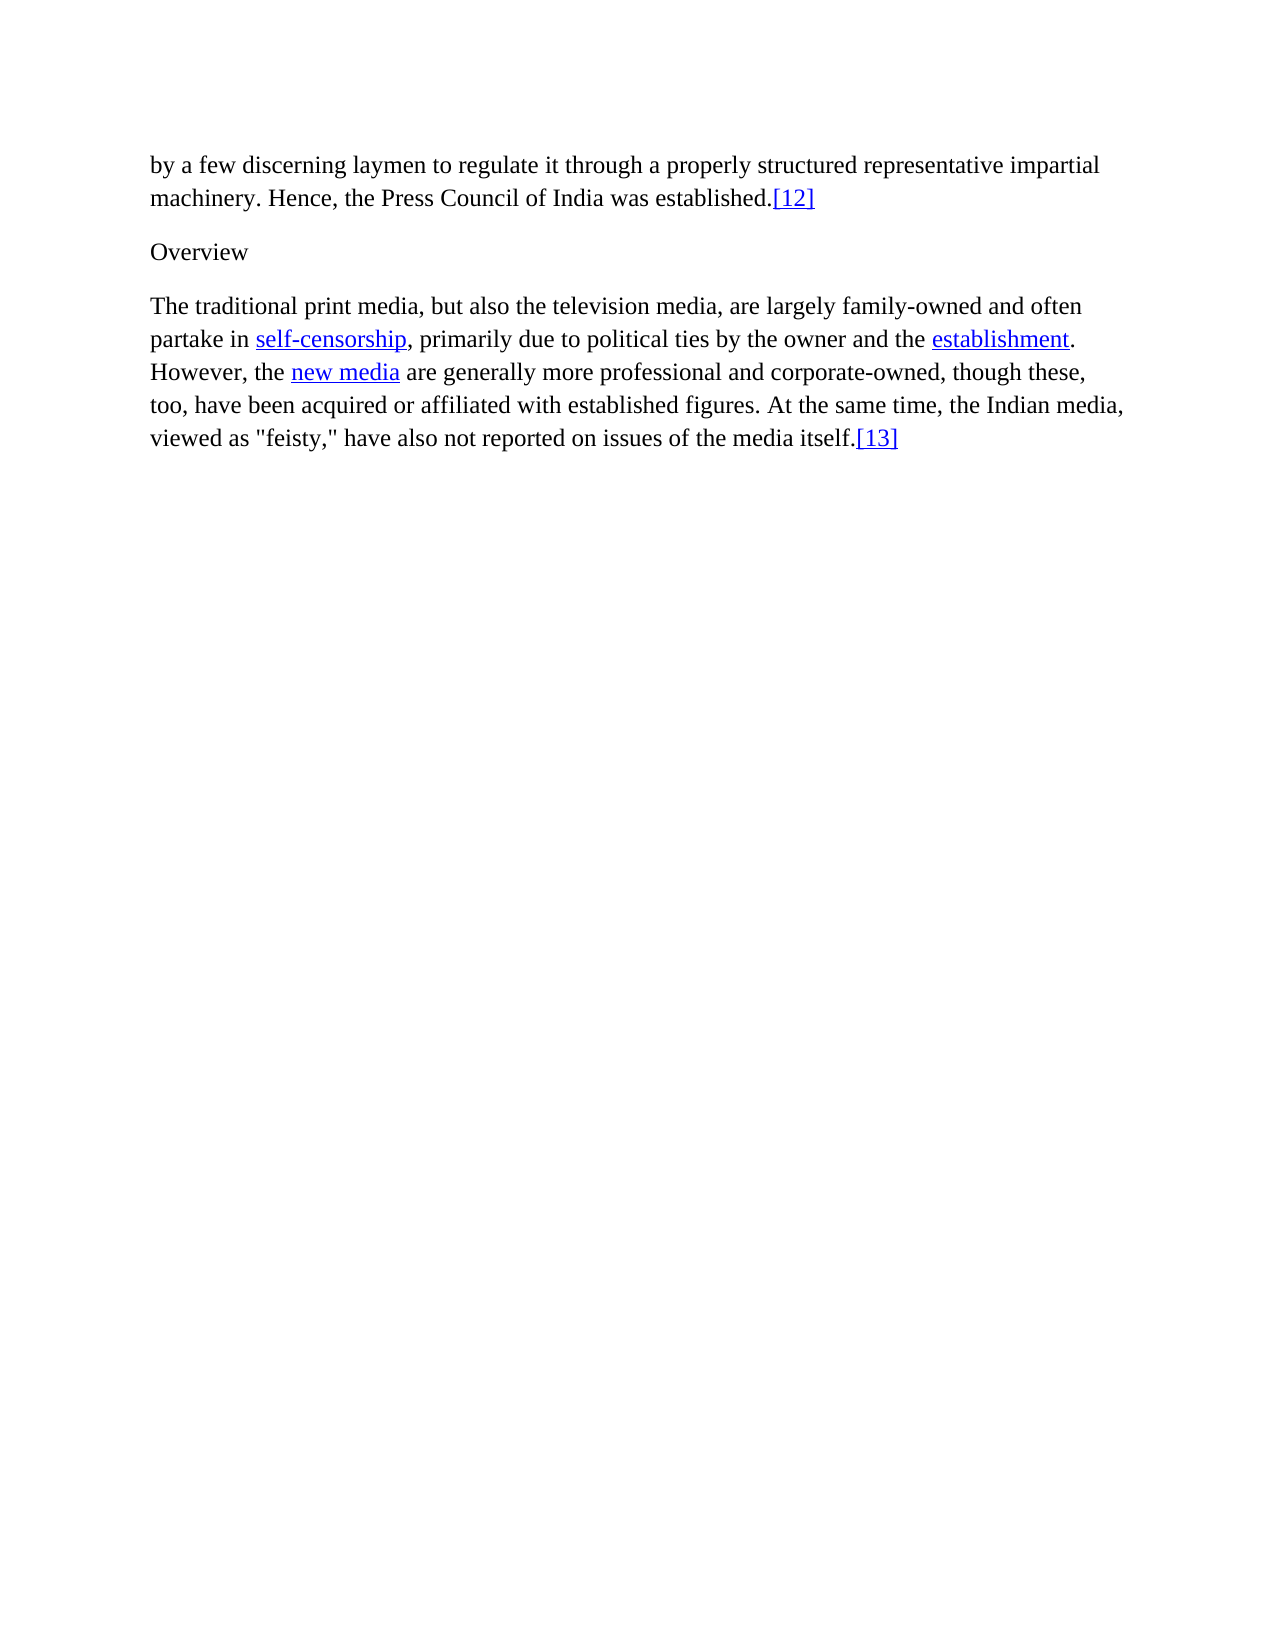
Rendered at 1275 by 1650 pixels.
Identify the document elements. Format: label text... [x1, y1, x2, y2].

text Overview [150, 237, 1125, 266]
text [150, 150, 1125, 212]
text The traditional print media, but also the television media, are largely family-owned and often partake in self-censorship, primarily due to political ties by the owner and the establishment. However, the new media are generally more professional and corporate-owned, though these, too, have been acquired or affiliated with established figures. At the same time, the Indian media, viewed as "feisty," have also not reported on issues of the media itself.[13] [150, 291, 1125, 452]
